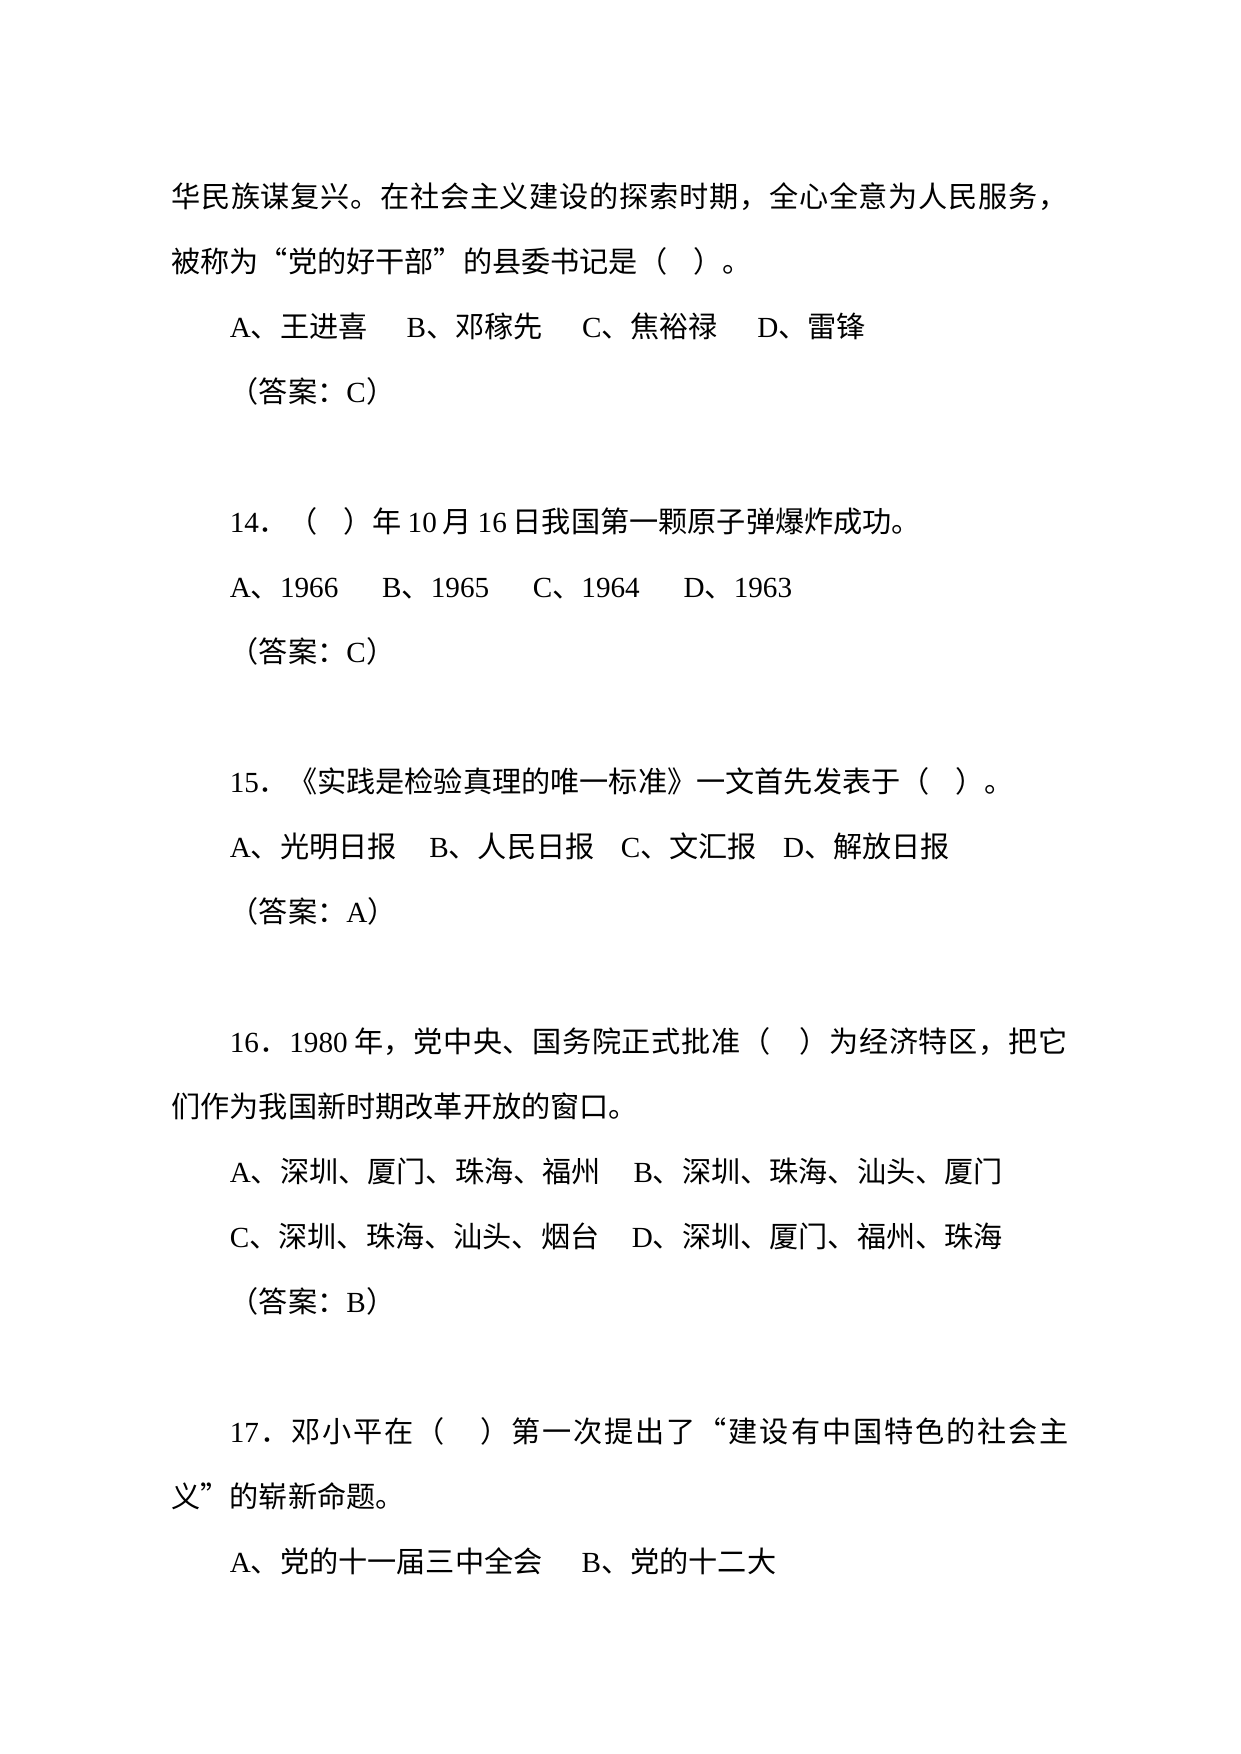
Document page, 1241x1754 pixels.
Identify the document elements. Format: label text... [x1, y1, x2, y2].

text （答案：B） [171, 1267, 1069, 1332]
text C、深圳、珠海、汕头、烟台 D、深圳、厦门、福州、珠海 [171, 1202, 1069, 1267]
text （答案：A） [171, 877, 1069, 942]
text A、王进喜 B、邓稼先 C、焦裕禄 D、雷锋 [171, 292, 1069, 357]
text 16．1980年，党中央、国务院正式批准（ ）为经济特区，把它们作为我国新时期改革开放的窗口。 [171, 1007, 1069, 1137]
text 15．《实践是检验真理的唯一标准》一文首先发表于（ ）。 [171, 747, 1069, 812]
text （答案：C） [171, 617, 1069, 682]
text 14．（ ）年10月16日我国第一颗原子弹爆炸成功。 [171, 487, 1069, 552]
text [171, 162, 1069, 292]
text A、党的十一届三中全会 B、党的十二大 [171, 1527, 1069, 1592]
text A、深圳、厦门、珠海、福州 B、深圳、珠海、汕头、厦门 [171, 1137, 1069, 1202]
text 17．邓小平在（ ）第一次提出了“建设有中国特色的社会主义”的崭新命题。 [171, 1397, 1069, 1527]
text A、1966 B、1965 C、1964 D、1963 [171, 552, 1069, 617]
text （答案：C） [171, 357, 1069, 422]
text A、光明日报 B、人民日报 C、文汇报 D、解放日报 [171, 812, 1069, 877]
